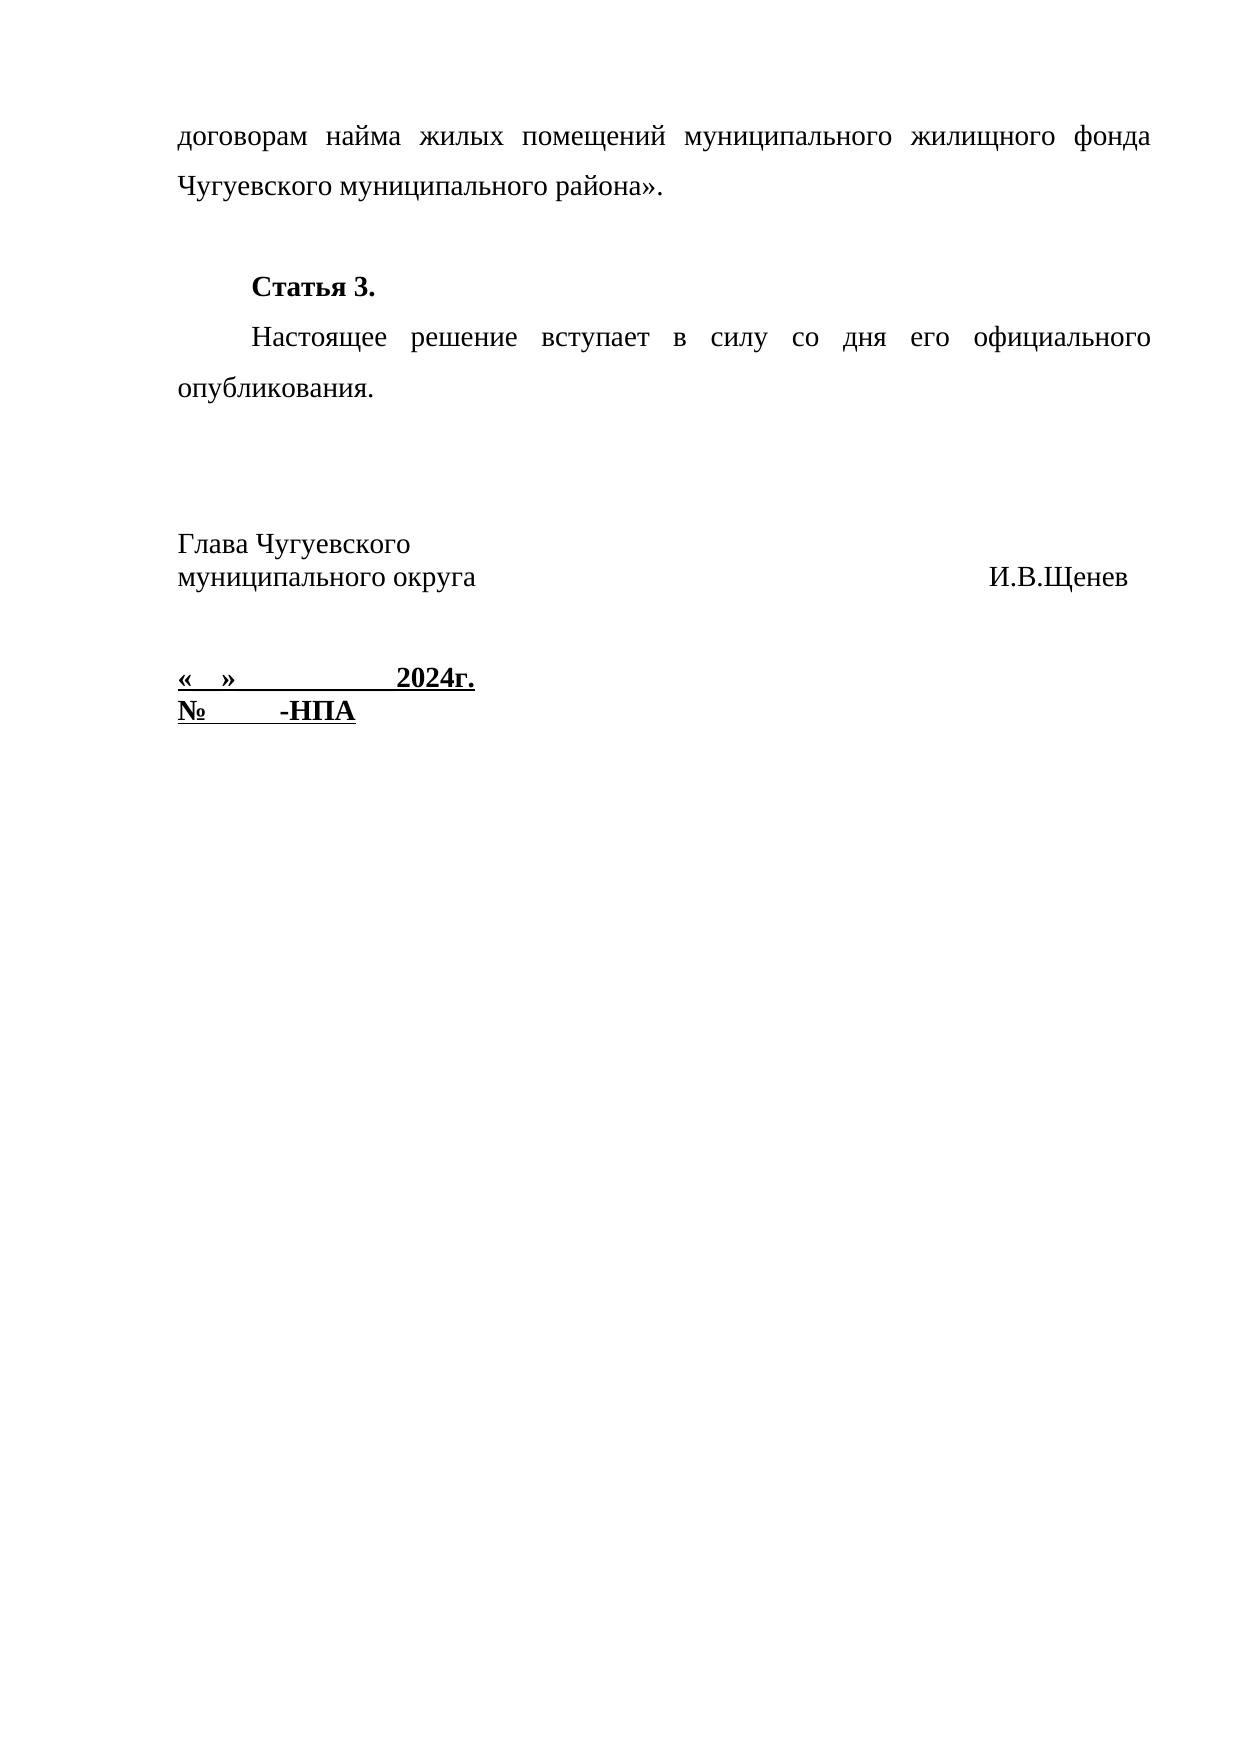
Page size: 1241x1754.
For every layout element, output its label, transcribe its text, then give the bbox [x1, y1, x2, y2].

text «__»___________2024г. [177, 660, 1152, 693]
text муниципального округа И.В.Щенев [177, 559, 1152, 593]
text Статья 3. [177, 269, 1152, 303]
text Глава Чугуевского [177, 526, 1152, 559]
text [177, 118, 1152, 202]
text Настоящее решение вступает в силу со дня его официального опубликования. [177, 319, 1152, 403]
text № -НПА [177, 693, 1152, 727]
